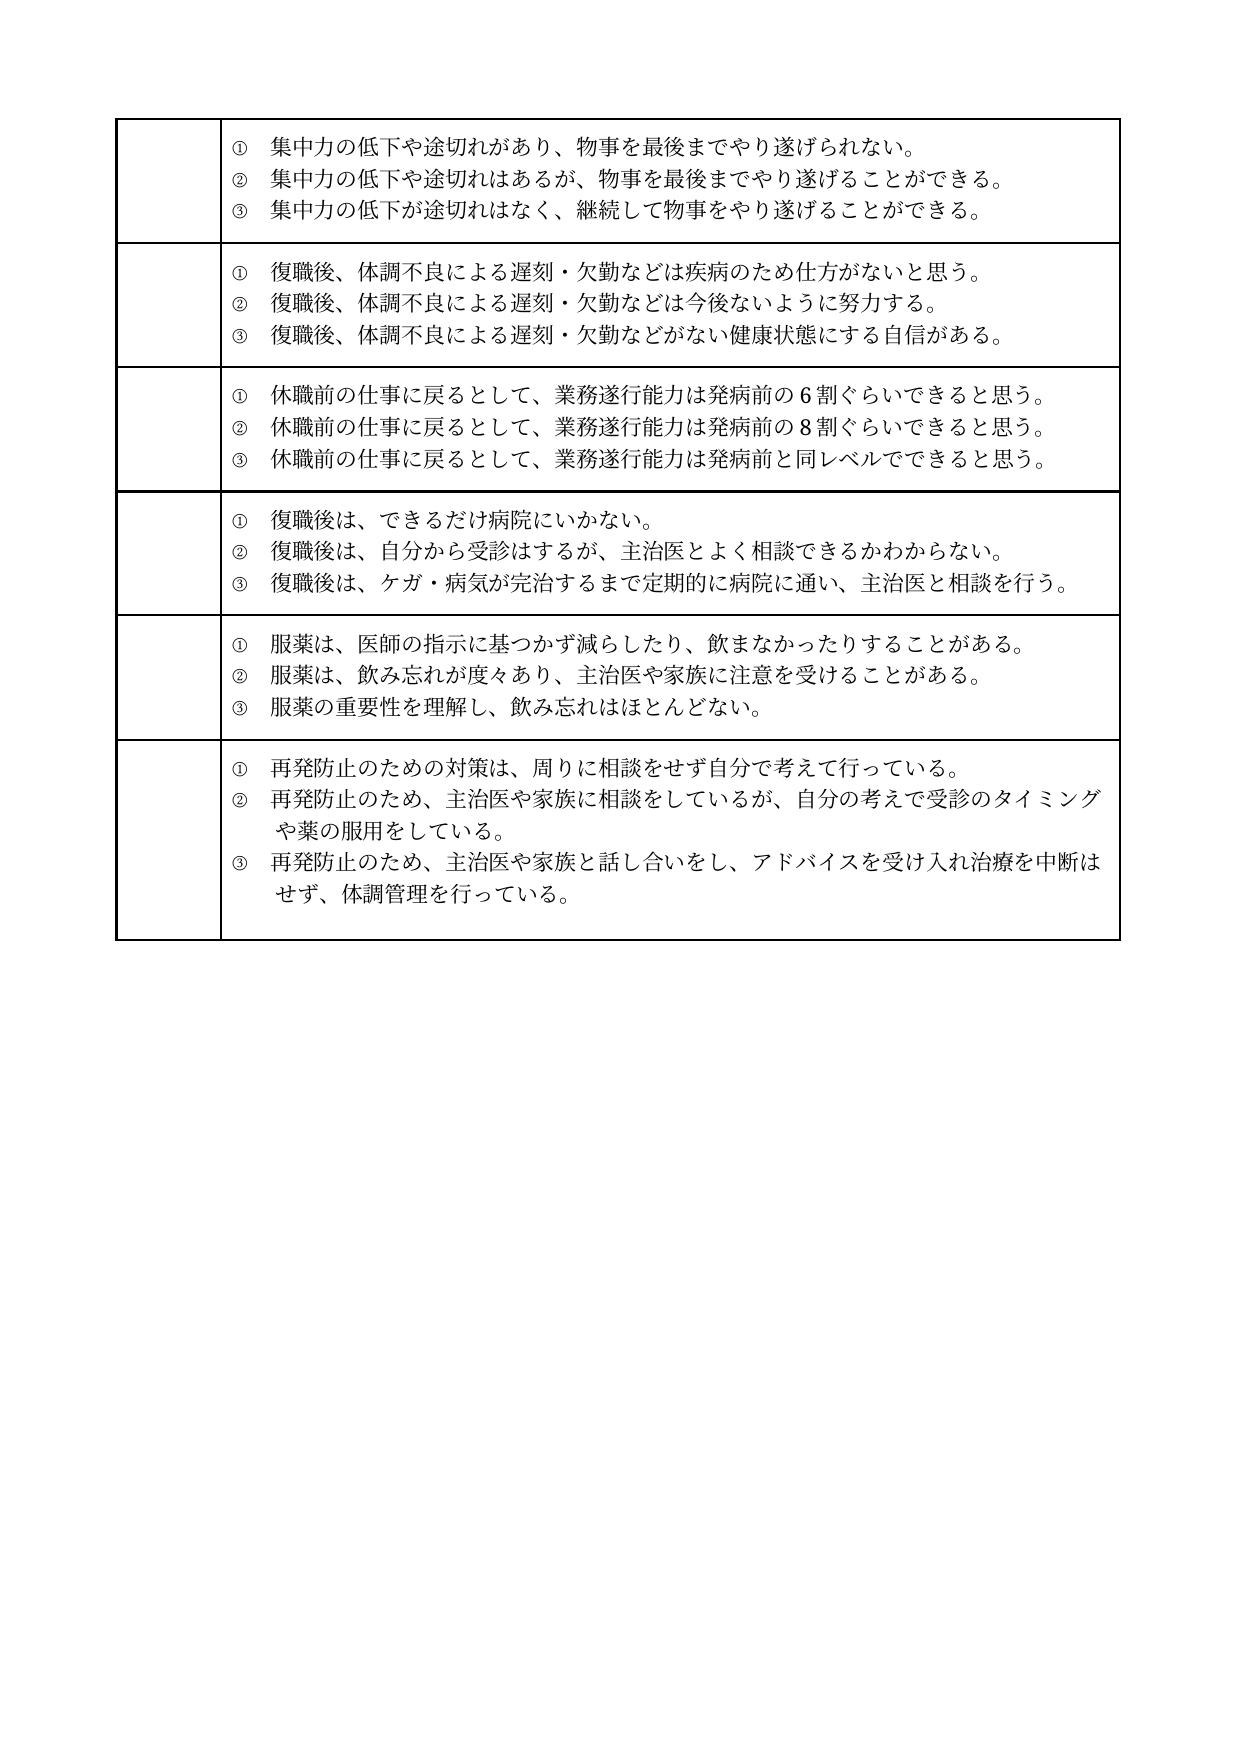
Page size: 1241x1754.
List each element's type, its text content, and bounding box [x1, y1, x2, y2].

table_cell ① 集中力の低下や途切れがあり、物事を最後までやり遂げられない。 ② 集中力の低下や途切れはあるが、物事を最後までやり遂げることができる。 ③ 集中力の低下が途切れはなく、継続して物事をやり遂げることができる。 [222, 120, 1119, 242]
table_cell [118, 120, 220, 242]
table_cell ① 服薬は、医師の指示に基つかず減らしたり、飲まなかったりすることがある。 ② 服薬は、飲み忘れが度々あり、主治医や家族に注意を受けることがある。 ③ 服薬の重要性を理解し、飲み忘れはほとんどない。 [222, 616, 1119, 738]
table_cell ① 復職後、体調不良による遅刻・欠勤などは疾病のため仕方がないと思う。 ② 復職後、体調不良による遅刻・欠勤などは今後ないように努力する。 ③ 復職後、体調不良による遅刻・欠勤などがない健康状態にする自信がある。 [222, 244, 1119, 366]
table_cell [118, 493, 220, 614]
table_cell ① 休職前の仕事に戻るとして、業務遂行能力は発病前の6割ぐらいできると思う。 ② 休職前の仕事に戻るとして、業務遂行能力は発病前の8割ぐらいできると思う。 ③ 休職前の仕事に戻るとして、業務遂行能力は発病前と同レベルでできると思う。 [222, 368, 1119, 490]
table_cell [118, 244, 220, 366]
table_cell ① 復職後は、できるだけ病院にいかない。 ② 復職後は、自分から受診はするが、主治医とよく相談できるかわからない。 ③ 復職後は、ケガ・病気が完治するまで定期的に病院に通い、主治医と相談を行う。 [222, 493, 1119, 614]
table_cell [118, 741, 220, 938]
table_cell [118, 368, 220, 490]
table_cell [118, 616, 220, 738]
table_cell ① 再発防止のための対策は、周りに相談をせず自分で考えて行っている。 ② 再発防止のため、主治医や家族に相談をしているが、自分の考えで受診のタイミング や薬の服用をしている。 ③ 再発防止のため、主治医や家族と話し合いをし、アドバイスを受け入れ治療を中断はせず、体調管理を行っている。 [222, 741, 1119, 938]
